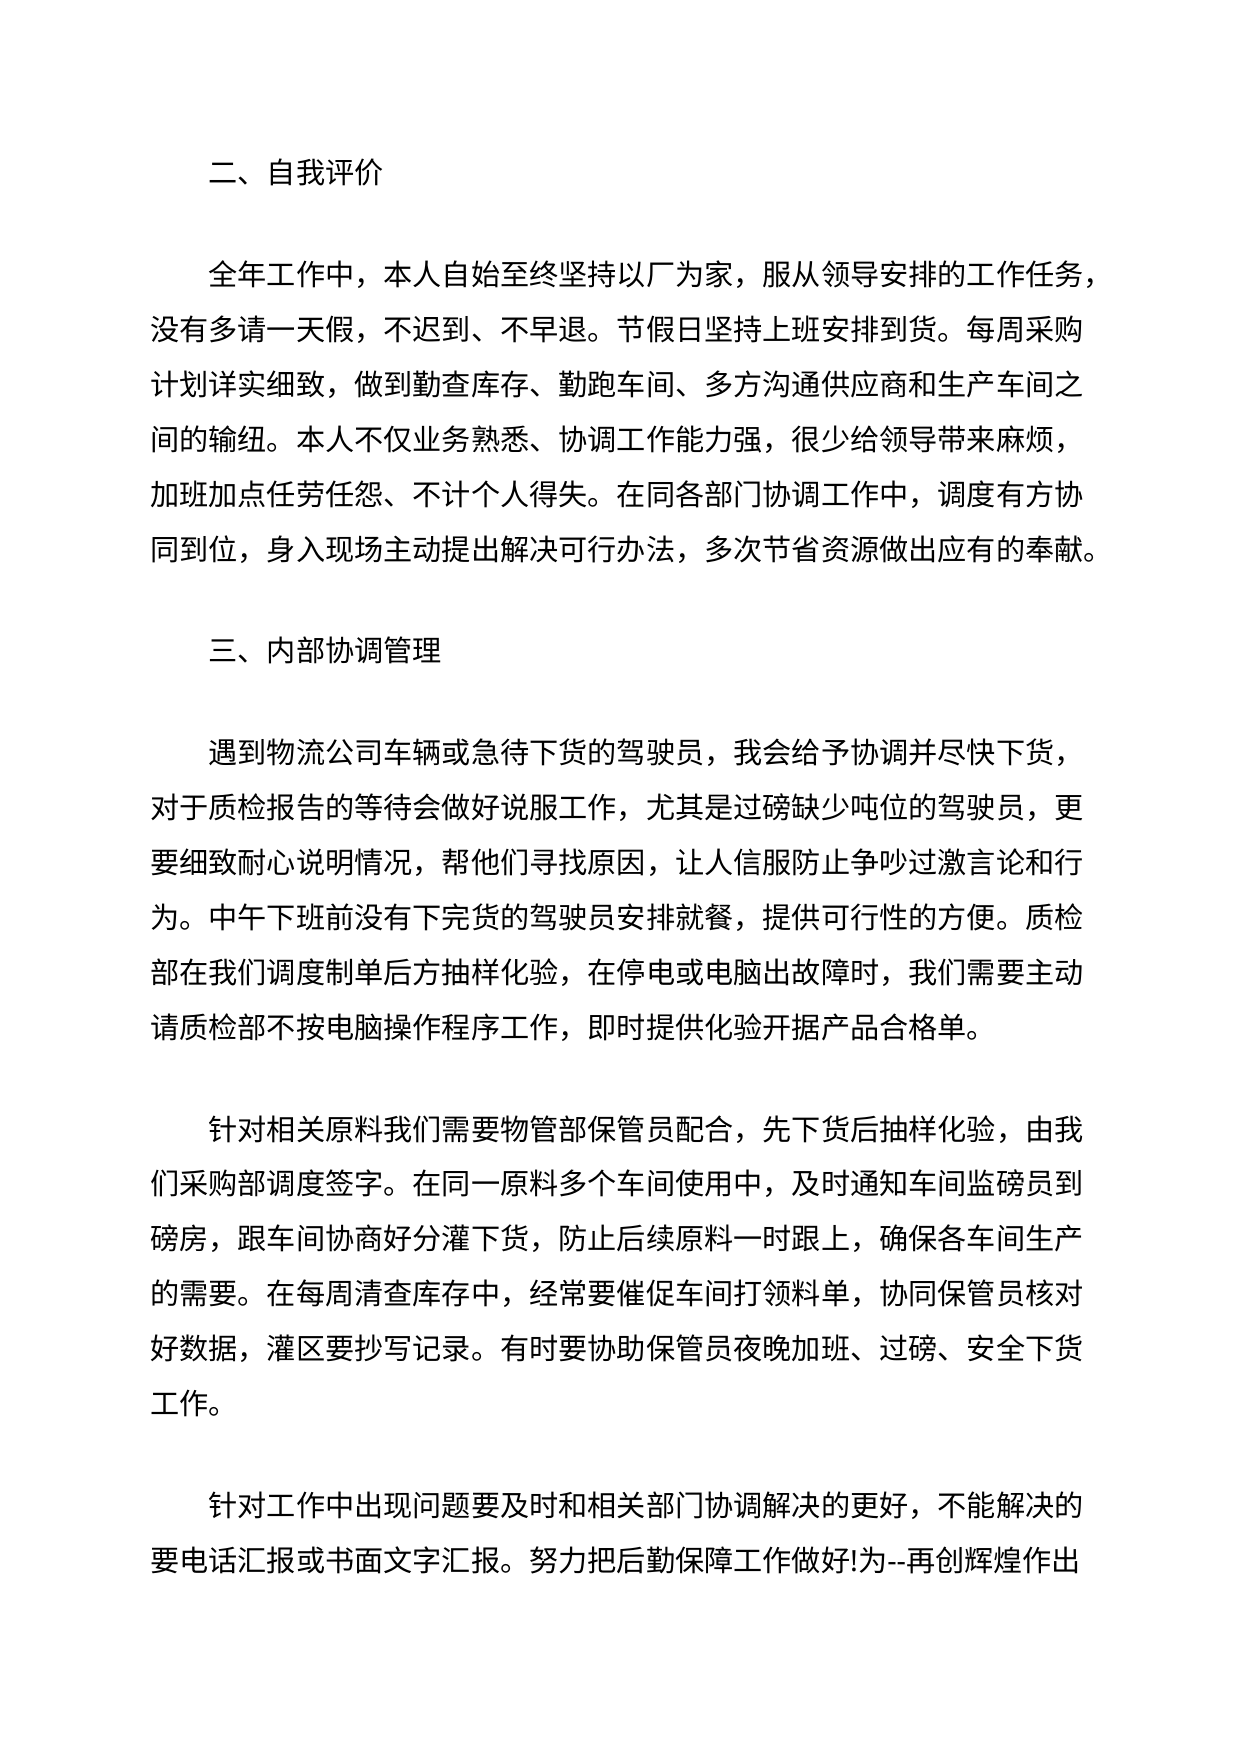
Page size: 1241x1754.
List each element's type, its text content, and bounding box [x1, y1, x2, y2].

text 全年工作中，本人自始至终坚持以厂为家，服从领导安排的工作任务，没有多请一天假，不迟到、不早退。节假日坚持上班安排到货。每周采购计划详实细致，做到勤查库存、勤跑车间、多方沟通供应商和生产车间之间的输纽。本人不仅业务熟悉、协调工作能力强，很少给领导带来麻烦，加班加点任劳任怨、不计个人得失。在同各部门协调工作中，调度有方协同到位，身入现场主动提出解决可行办法，多次节省资源做出应有的奉献。 [150, 252, 1090, 568]
text 三、内部协调管理 [150, 628, 1090, 670]
text 针对相关原料我们需要物管部保管员配合，先下货后抽样化验，由我们采购部调度签字。在同一原料多个车间使用中，及时通知车间监磅员到磅房，跟车间协商好分灌下货，防止后续原料一时跟上，确保各车间生产的需要。在每周清查库存中，经常要催促车间打领料单，协同保管员核对好数据，灌区要抄写记录。有时要协助保管员夜晚加班、过磅、安全下货工作。 [150, 1106, 1090, 1423]
text 遇到物流公司车辆或急待下货的驾驶员，我会给予协调并尽快下货，对于质检报告的等待会做好说服工作，尤其是过磅缺少吨位的驾驶员，更要细致耐心说明情况，帮他们寻找原因，让人信服防止争吵过激言论和行为。中午下班前没有下完货的驾驶员安排就餐，提供可行性的方便。质检部在我们调度制单后方抽样化验，在停电或电脑出故障时，我们需要主动请质检部不按电脑操作程序工作，即时提供化验开据产品合格单。 [150, 730, 1090, 1047]
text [150, 1482, 1090, 1579]
text 二、自我评价 [150, 150, 1090, 192]
